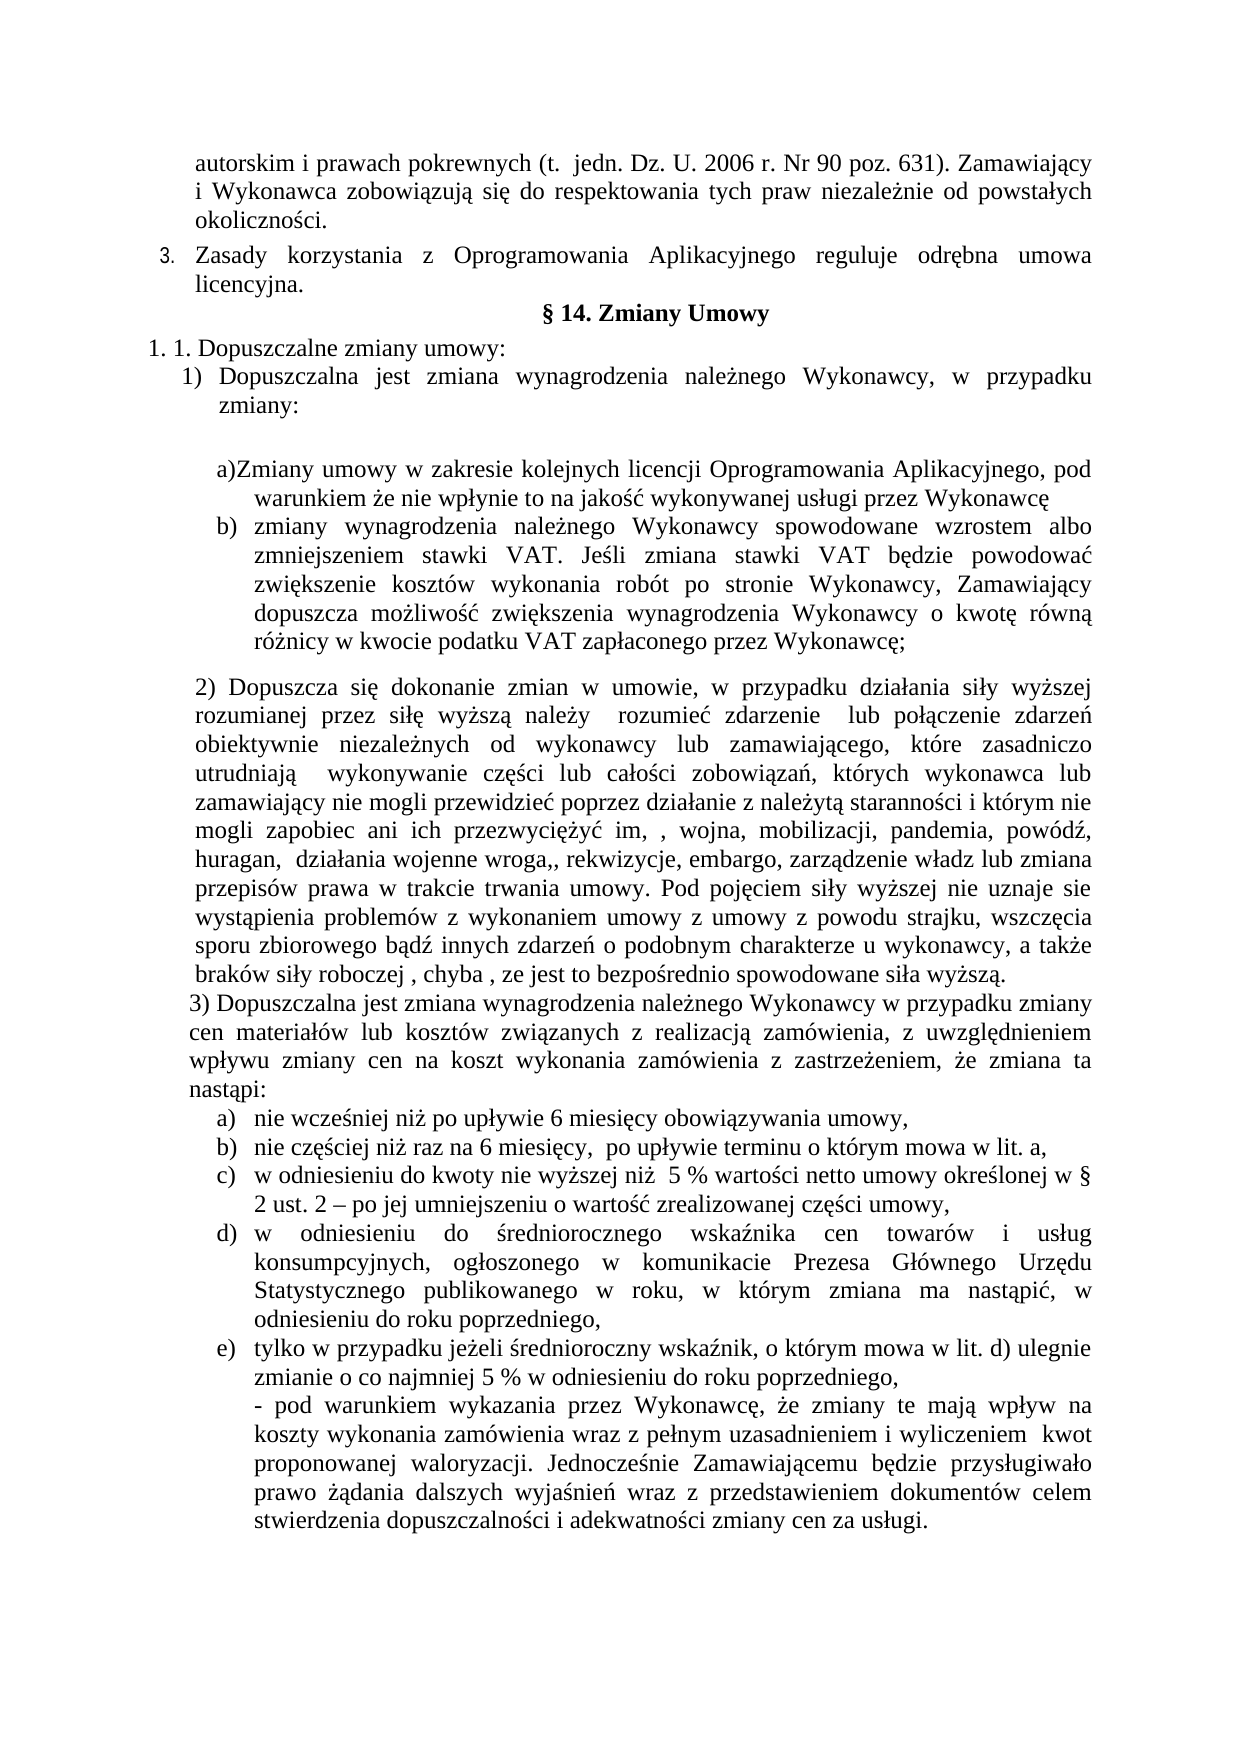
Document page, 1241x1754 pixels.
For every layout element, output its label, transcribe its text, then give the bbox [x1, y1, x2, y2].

text 1. 1. Dopuszczalne zmiany umowy: [148, 333, 1093, 361]
list tylko w przypadku jeżeli średnioroczny wskaźnik, o którym mowa w lit. d) ulegnie zmianie o co najmniej 5 % w odniesieniu do roku poprzedniego, [216, 1333, 1093, 1391]
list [159, 148, 1093, 234]
list w odniesieniu do kwoty nie wyższej niż 5 % wartości netto umowy określonej w § 2 ust. 2 – po jej umniejszeniu o wartość zrealizowanej części umowy, [216, 1161, 1093, 1218]
text § 14. Zmiany Umowy [218, 298, 1093, 326]
list w odniesieniu do średniorocznego wskaźnika cen towarów i usług konsumpcyjnych, ogłoszonego w komunikacie Prezesa Głównego Urzędu Statystycznego publikowanego w roku, w którym zmiana ma nastąpić, w odniesieniu do roku poprzedniego, [216, 1218, 1093, 1333]
text - pod warunkiem wykazania przez Wykonawcę, że zmiany te mają wpływ na koszty wykonania zamówienia wraz z pełnym uzasadnieniem i wyliczeniem kwot proponowanej waloryzacji. Jednocześnie Zamawiającemu będzie przysługiwało prawo żądania dalszych wyjaśnień wraz z przedstawieniem dokumentów celem stwierdzenia dopuszczalności i adekwatności zmiany cen za usługi. [254, 1391, 1093, 1534]
text 2) Dopuszcza się dokonanie zmian w umowie, w przypadku działania siły wyższej rozumianej przez siłę wyższą należy rozumieć zdarzenie lub połączenie zdarzeń obiektywnie niezależnych od wykonawcy lub zamawiającego, które zasadniczo utrudniają wykonywanie części lub całości zobowiązań, których wykonawca lub zamawiający nie mogli przewidzieć poprzez działanie z należytą staranności i którym nie mogli zapobiec ani ich przezwyciężyć im, , wojna, mobilizacji, pandemia, powódź, huragan, działania wojenne wroga,, rekwizycje, embargo, zarządzenie władz lub zmiana przepisów prawa w trakcie trwania umowy. Pod pojęciem siły wyższej nie uznaje sie wystąpienia problemów z wykonaniem umowy z umowy z powodu strajku, wszczęcia sporu zbiorowego bądź innych zdarzeń o podobnym charakterze u wykonawcy, a także braków siły roboczej , chyba , ze jest to bezpośrednio spowodowane siła wyższą. [195, 672, 1093, 988]
text 3) Dopuszczalna jest zmiana wynagrodzenia należnego Wykonawcy w przypadku zmiany cen materiałów lub kosztów związanych z realizacją zamówienia, z uwzględnieniem wpływu zmiany cen na koszt wykonania zamówienia z zastrzeżeniem, że zmiana ta nastąpi: [189, 988, 1093, 1103]
list Zmiany umowy w zakresie kolejnych licencji Oprogramowania Aplikacyjnego, pod warunkiem że nie wpłynie to na jakość wykonywanej usługi przez Wykonawcę [216, 454, 1093, 511]
list nie częściej niż raz na 6 miesięcy, po upływie terminu o którym mowa w lit. a, [216, 1132, 1093, 1161]
list nie wcześniej niż po upływie 6 miesięcy obowiązywania umowy, [216, 1103, 1093, 1132]
list Zasady korzystania z Oprogramowania Aplikacyjnego reguluje odrębna umowa licencyjna. [159, 240, 1093, 298]
list zmiany wynagrodzenia należnego Wykonawcy spowodowane wzrostem albo zmniejszeniem stawki VAT. Jeśli zmiana stawki VAT będzie powodować zwiększenie kosztów wykonania robót po stronie Wykonawcy, Zamawiający dopuszcza możliwość zwiększenia wynagrodzenia Wykonawcy o kwotę równą różnicy w kwocie podatku VAT zapłaconego przez Wykonawcę; [216, 511, 1093, 655]
list Dopuszczalna jest zmiana wynagrodzenia należnego Wykonawcy, w przypadku zmiany: [181, 361, 1093, 419]
